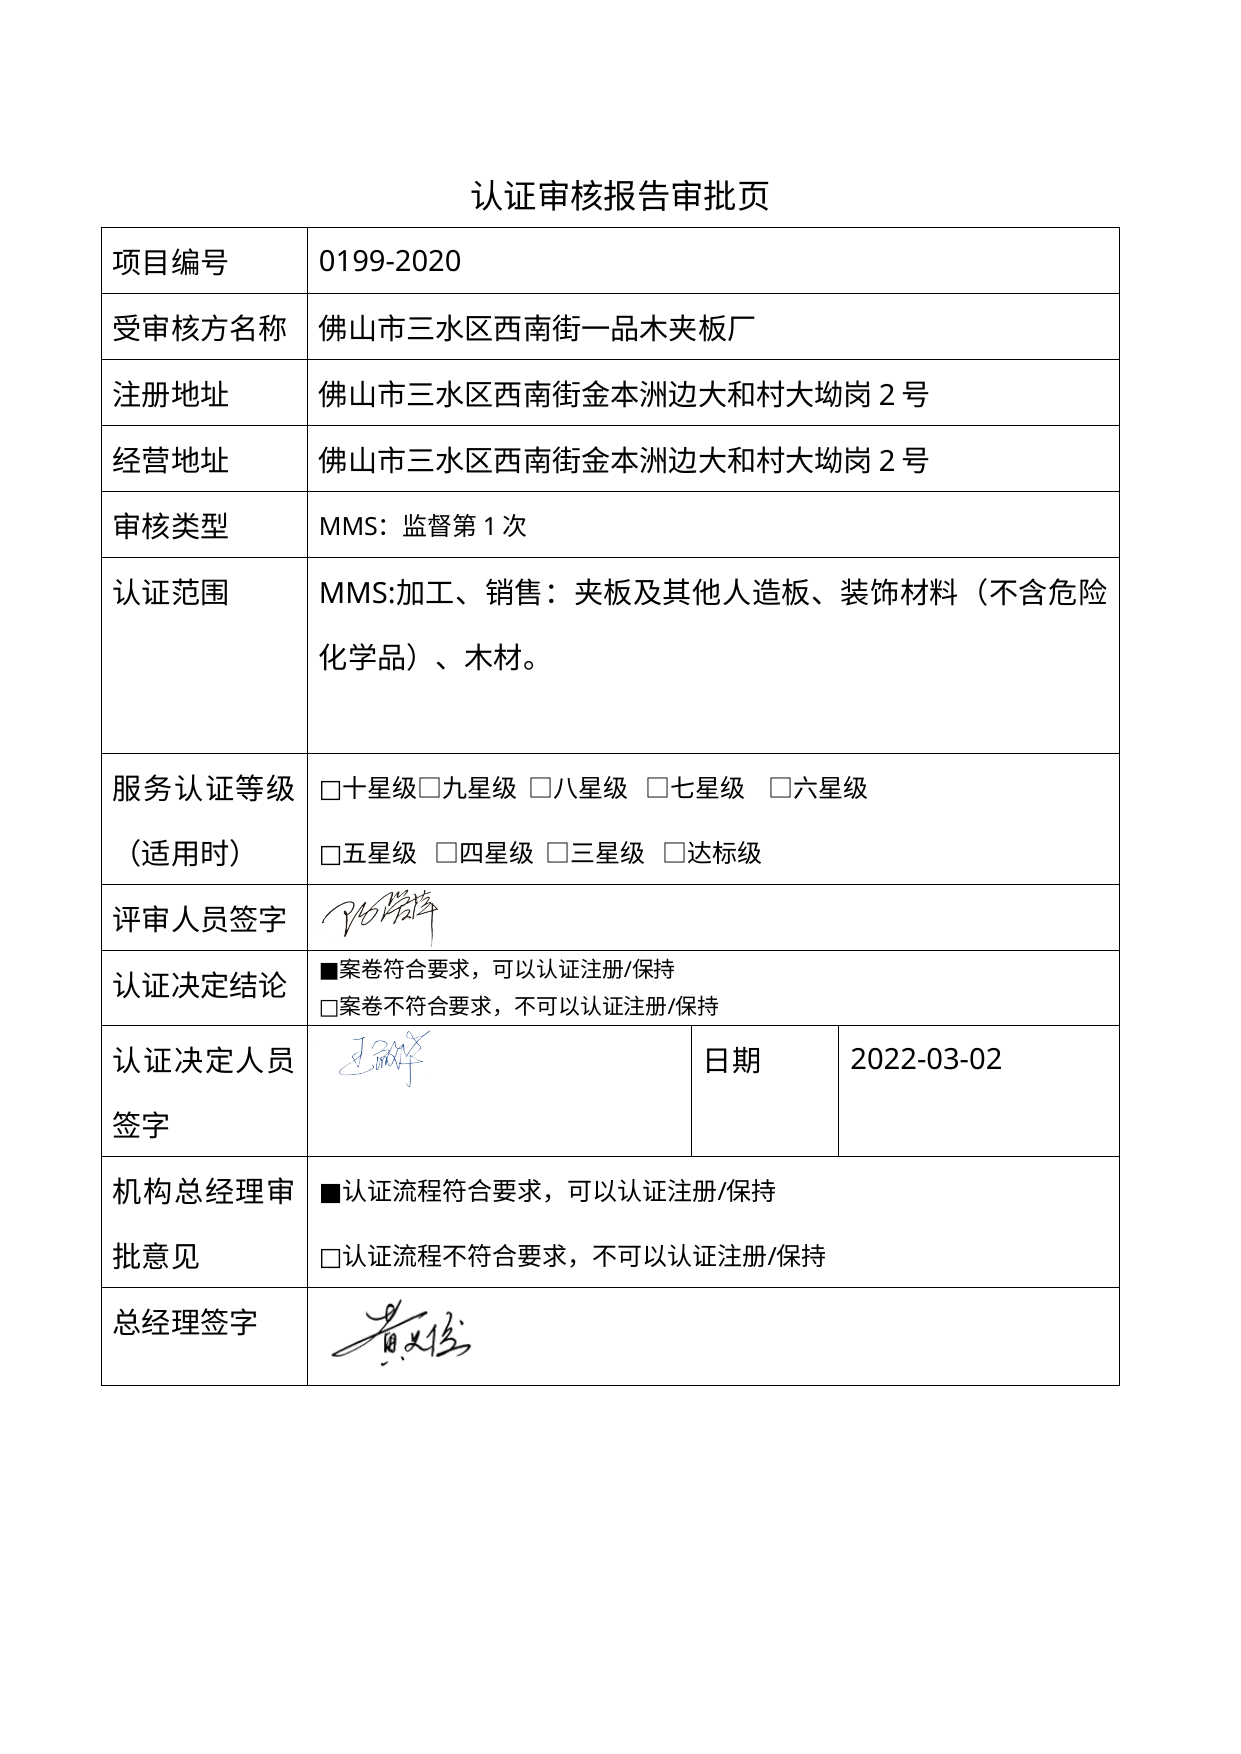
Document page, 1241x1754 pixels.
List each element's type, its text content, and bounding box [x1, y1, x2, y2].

table_cell 认证范围 [102, 558, 307, 753]
table_cell [308, 1288, 1119, 1385]
table_cell 总经理签字 [102, 1288, 307, 1385]
table_cell □十星级□九星级 □八星级 □七星级 □六星级 □五星级 □四星级 □三星级 □达标级 [308, 754, 1119, 884]
table_cell 注册地址 [102, 360, 307, 425]
table_cell 佛山市三水区西南街金本洲边大和村大坳岗2号 [308, 360, 1119, 425]
table_cell [308, 1026, 691, 1156]
picture [318, 1287, 488, 1377]
table_cell ■认证流程符合要求，可以认证注册/保持 □认证流程不符合要求，不可以认证注册/保持 [308, 1157, 1119, 1287]
text 认证审核报告审批页 [112, 162, 1128, 227]
table_cell 认证决定结论 [102, 951, 307, 1025]
table_cell 佛山市三水区西南街一品木夹板厂 [308, 294, 1119, 359]
table_cell 认证决定人员签字 [102, 1026, 307, 1156]
table_cell [308, 885, 1119, 950]
table_cell 2022-03-02 [839, 1026, 1119, 1156]
table_cell 服务认证等级（适用时） [102, 754, 307, 884]
table_cell 经营地址 [102, 426, 307, 491]
table_header 项目编号 [102, 228, 307, 293]
table_cell 机构总经理审批意见 [102, 1157, 307, 1287]
table_cell 佛山市三水区西南街金本洲边大和村大坳岗2号 [308, 426, 1119, 491]
table_cell 评审人员签字 [102, 885, 307, 950]
picture [318, 1025, 444, 1089]
table_cell 受审核方名称 [102, 294, 307, 359]
table_cell MMS:加工、销售：夹板及其他人造板、装饰材料（不含危险化学品）、木材。 [308, 558, 1119, 753]
picture [318, 885, 444, 948]
table_cell ■案卷符合要求，可以认证注册/保持 □案卷不符合要求，不可以认证注册/保持 [308, 951, 1119, 1025]
table_cell 日期 [692, 1026, 838, 1156]
table_header 0199-2020 [308, 228, 1119, 293]
table_cell MMS：监督第1次 [308, 492, 1119, 557]
table_cell 审核类型 [102, 492, 307, 557]
